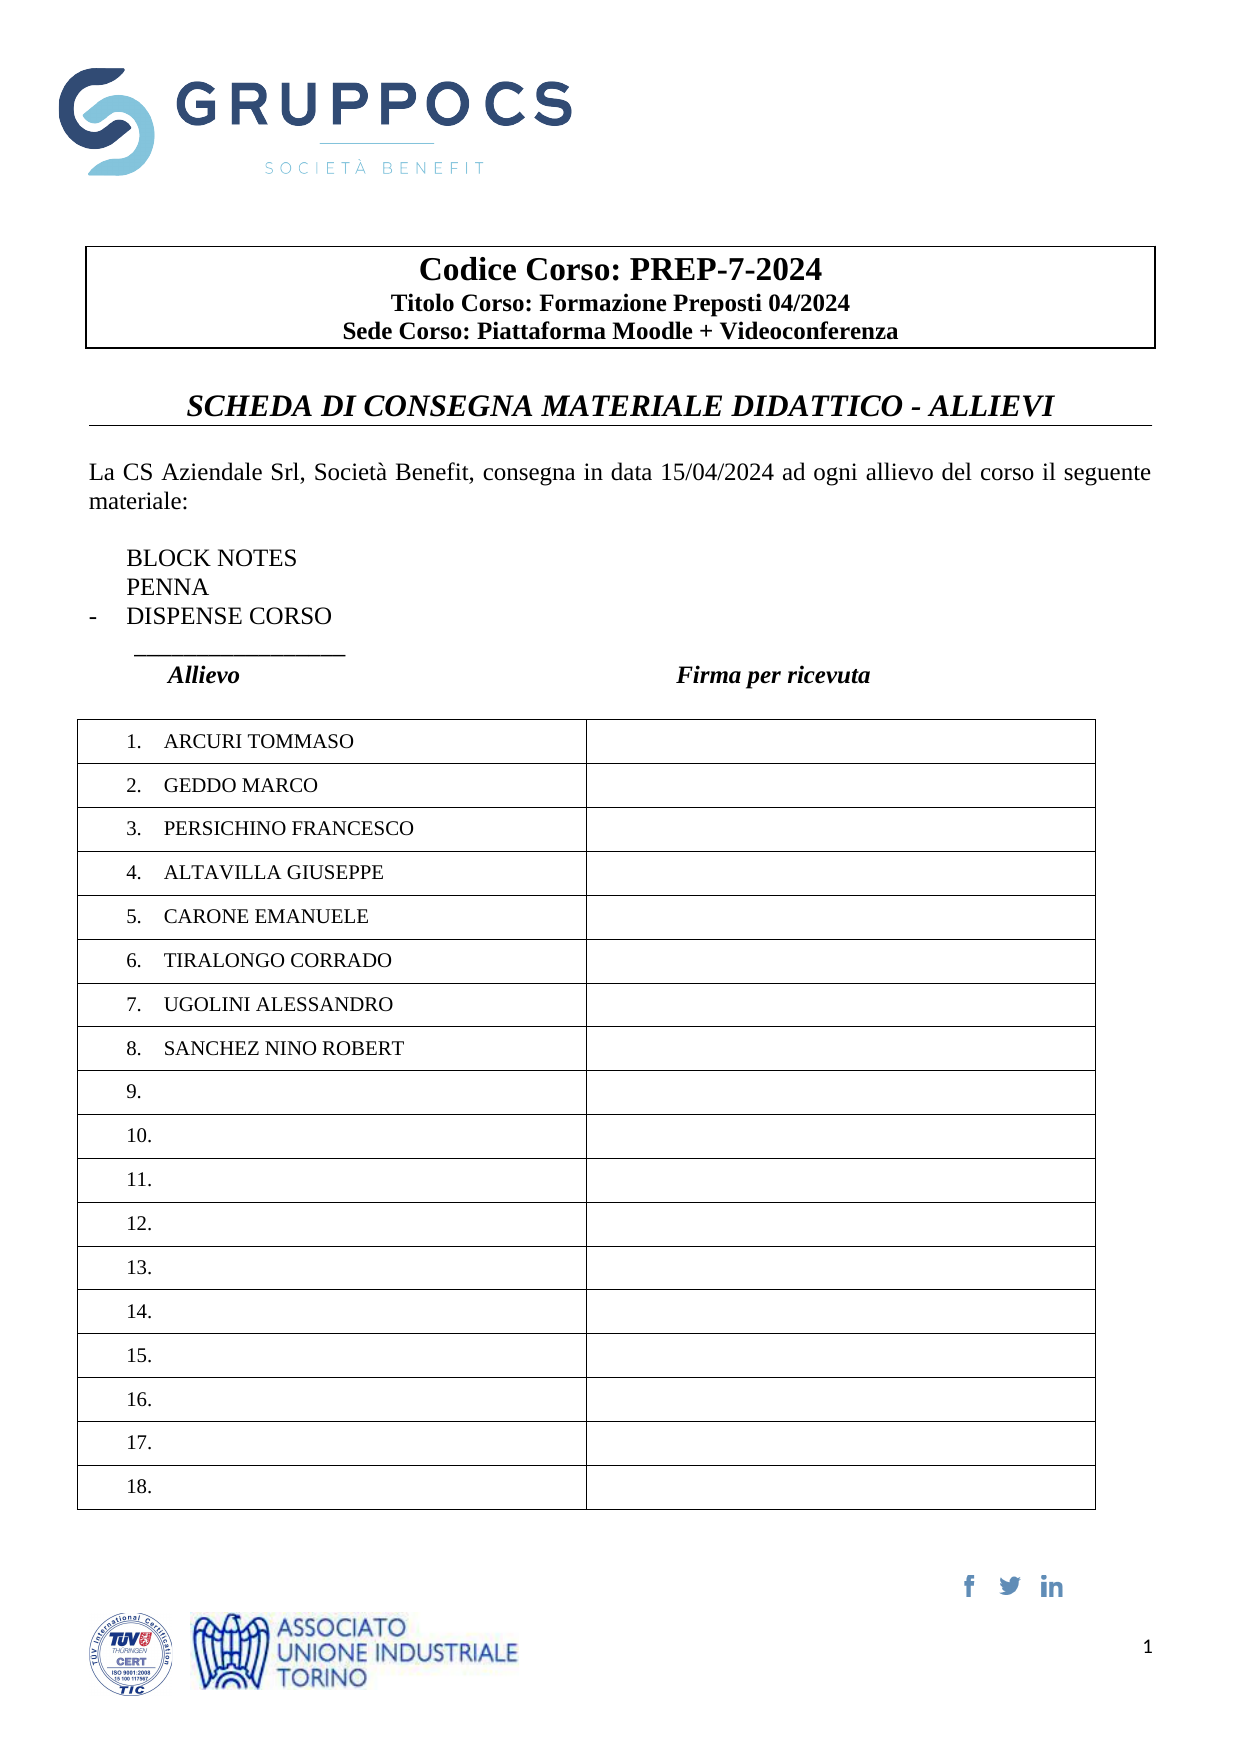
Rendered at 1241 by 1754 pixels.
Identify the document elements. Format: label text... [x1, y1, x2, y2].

table_cell [587, 1378, 1095, 1421]
table_cell [78, 1203, 586, 1246]
table_cell [587, 1290, 1095, 1333]
picture [190, 1612, 520, 1690]
table_cell [78, 1378, 586, 1421]
text La CS Aziendale Srl, Società Benefit, consegna in data 15/04/2024 ad ogni allievo del corso il seguente materiale: [88, 457, 1152, 514]
table_cell SANCHEZ NINO ROBERT [78, 1027, 586, 1070]
text SCHEDA DI CONSEGNA MATERIALE DIDATTICO - ALLIEVI [88, 387, 1152, 426]
picture [89, 1613, 173, 1696]
table_cell CARONE EMANUELE [78, 896, 586, 938]
table_cell [587, 1334, 1095, 1377]
picture [58, 68, 580, 178]
table_cell [587, 940, 1095, 982]
table_cell [587, 1159, 1095, 1202]
table_header [587, 720, 1095, 763]
text Codice Corso: PREP-7-2024 [87, 247, 1154, 288]
table_cell [78, 1247, 586, 1289]
table_cell [587, 764, 1095, 807]
table_cell [587, 808, 1095, 851]
table_cell [587, 1203, 1095, 1246]
table_cell ALTAVILLA GIUSEPPE [78, 852, 586, 895]
table_cell [78, 1159, 586, 1202]
table_cell [78, 1422, 586, 1465]
picture [964, 1575, 1063, 1597]
table_cell TIRALONGO CORRADO [78, 940, 586, 982]
table_cell GEDDO MARCO [78, 764, 586, 807]
table_cell [587, 1466, 1095, 1509]
table_cell [78, 1466, 586, 1509]
table_header ARCURI TOMMASO [78, 720, 586, 763]
text Titolo Corso: Formazione Preposti 04/2024 [88, 288, 1152, 313]
text _________________ [88, 629, 1152, 660]
table_cell [587, 1422, 1095, 1465]
table_cell UGOLINI ALESSANDRO [78, 984, 586, 1026]
table_cell PERSICHINO FRANCESCO [78, 808, 586, 851]
text BLOCK NOTES [126, 543, 1152, 572]
table_cell [587, 896, 1095, 938]
table_cell [587, 1071, 1095, 1114]
table_cell [78, 1071, 586, 1114]
table_cell [587, 984, 1095, 1026]
table_cell [587, 1247, 1095, 1289]
table_cell [587, 1115, 1095, 1158]
table_cell [78, 1115, 586, 1158]
text PENNA [126, 572, 1152, 601]
list DISPENSE CORSO [88, 601, 1152, 629]
text Sede Corso: Piattaforma Moodle + Videoconferenza [87, 313, 1154, 347]
text Allievo Firma per ricevuta [88, 660, 1152, 689]
table_cell [78, 1334, 586, 1377]
table_cell [587, 852, 1095, 895]
table_cell [78, 1290, 586, 1333]
table_cell [587, 1027, 1095, 1070]
